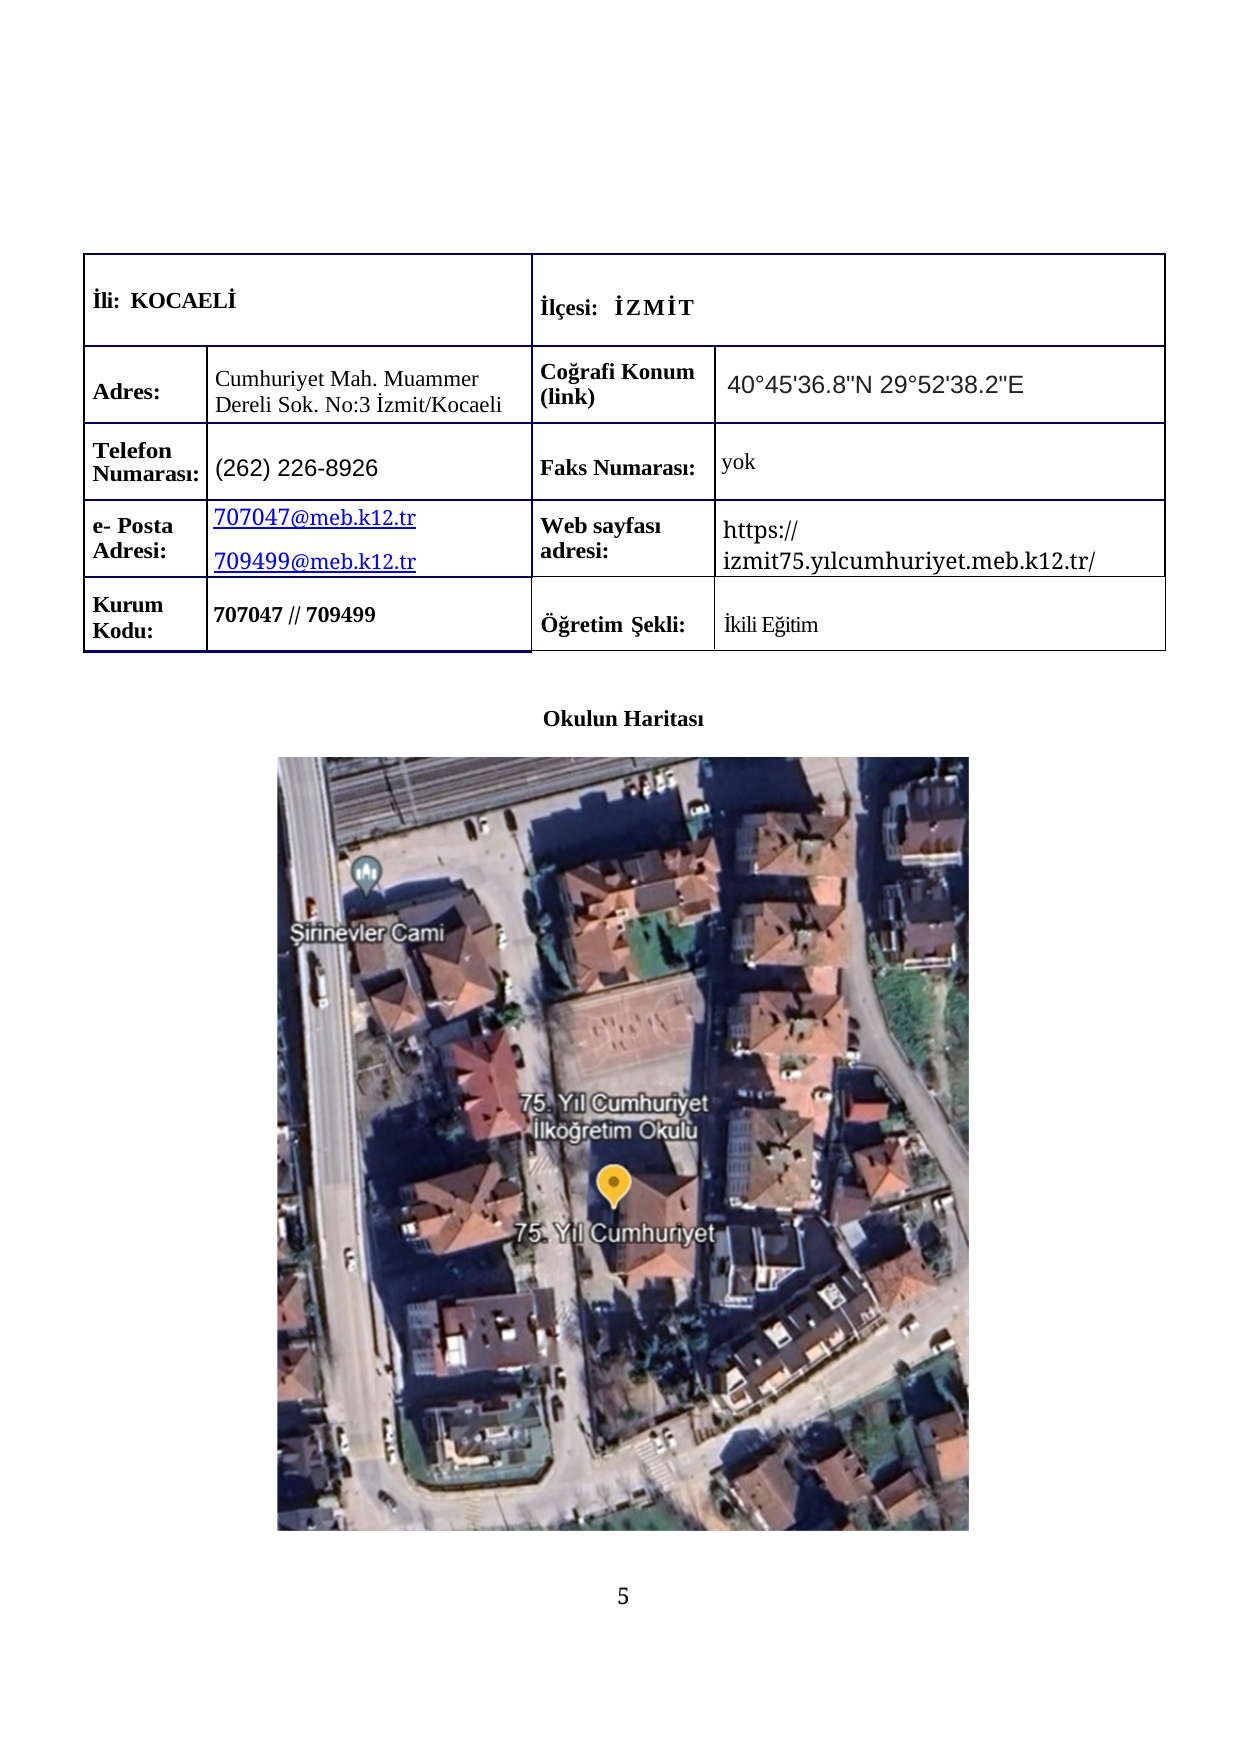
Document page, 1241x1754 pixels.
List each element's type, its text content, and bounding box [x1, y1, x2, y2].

table_cell e- Posta Adresi: [85, 501, 206, 576]
table_cell Cumhuriyet Mah. Muammer Dereli Sok. No:3 İzmit/Kocaeli [208, 347, 531, 422]
table_cell 707047@meb.k12.tr 709499@meb.k12.tr [208, 501, 531, 576]
table_cell Web sayfası adresi: [533, 501, 714, 576]
table_cell Öğretim Şekli: [532, 577, 714, 650]
table_cell Telefon Numarası: [85, 424, 206, 499]
table_cell Kurum Kodu: [85, 578, 206, 650]
table_header İli: KOCAELİ [85, 255, 531, 345]
table_cell Faks Numarası: [533, 424, 714, 499]
table_cell yok [716, 424, 1164, 499]
table_cell Adres: [85, 347, 206, 422]
table_cell 40°45'36.8"N 29°52'38.2"E [716, 347, 1164, 422]
table_cell 707047 // 709499 [208, 578, 531, 650]
table_cell Coğrafi Konum (link) [533, 347, 714, 422]
table_cell İkili Eğitim [715, 577, 1165, 650]
table_header İlçesi: İZMİT [533, 255, 1164, 345]
text Okulun Haritası [48, 705, 1198, 731]
table_cell https://izmit75.yılcumhuriyet.meb.k12.tr/ [716, 501, 1164, 576]
table_cell (262) 226-8926 [208, 424, 531, 499]
picture [277, 757, 969, 1532]
